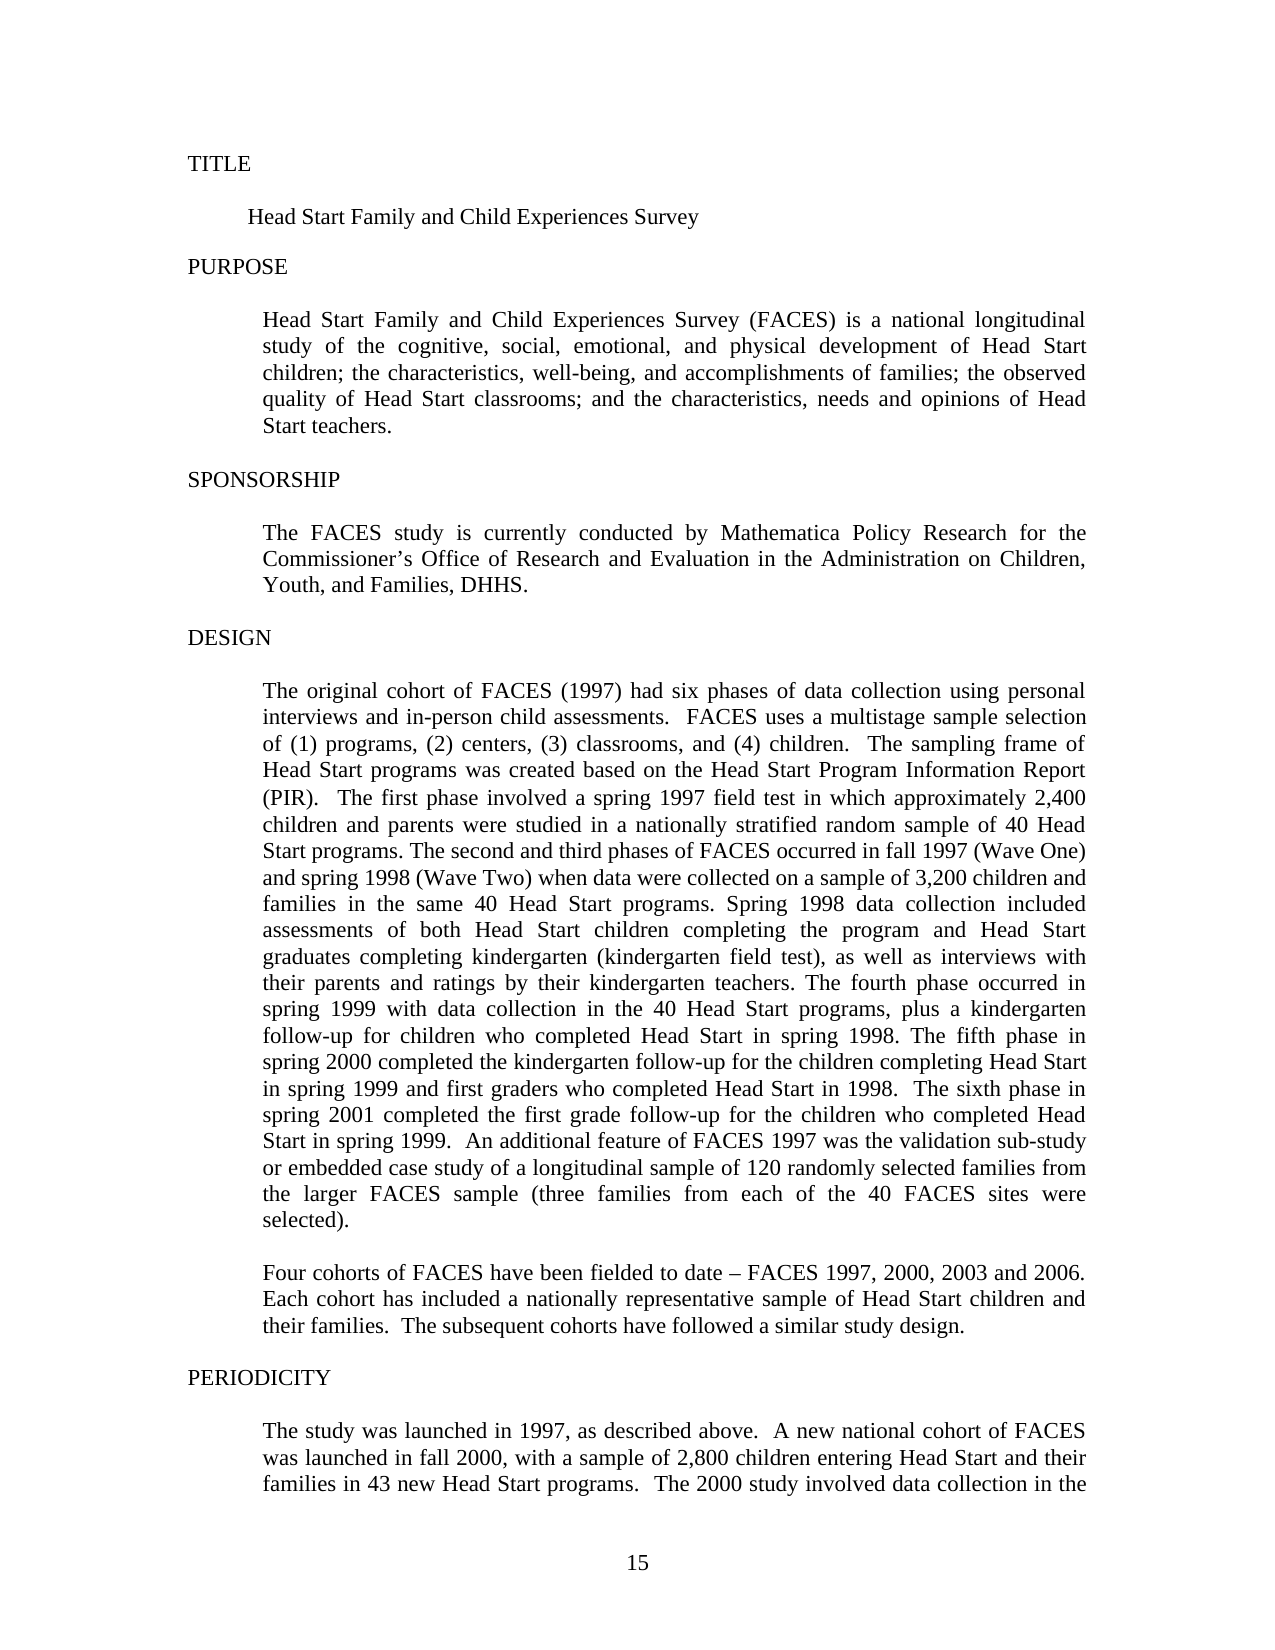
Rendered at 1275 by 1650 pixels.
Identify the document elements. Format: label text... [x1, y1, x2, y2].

text TITLE [187, 150, 1087, 176]
text The original cohort of FACES (1997) had six phases of data collection using personal interviews and in-person child assessments. FACES uses a multistage sample selection of (1) programs, (2) centers, (3) classrooms, and (4) children. The sampling frame of Head Start programs was created based on the Head Start Program Information Report (PIR). The first phase involved a spring 1997 field test in which approximately 2,400 children and parents were studied in a nationally stratified random sample of 40 Head Start programs. The second and third phases of FACES occurred in fall 1997 (Wave One) and spring 1998 (Wave Two) when data were collected on a sample of 3,200 children and families in the same 40 Head Start programs. Spring 1998 data collection included assessments of both Head Start children completing the program and Head Start graduates completing kindergarten (kindergarten field test), as well as interviews with their parents and ratings by their kindergarten teachers. The fourth phase occurred in spring 1999 with data collection in the 40 Head Start programs, plus a kindergarten follow-up for children who completed Head Start in spring 1998. The fifth phase in spring 2000 completed the kindergarten follow-up for the children completing Head Start in spring 1999 and first graders who completed Head Start in 1998. The sixth phase in spring 2001 completed the first grade follow-up for the children who completed Head Start in spring 1999. An additional feature of FACES 1997 was the validation sub-study or embedded case study of a longitudinal sample of 120 randomly selected families from the larger FACES sample (three families from each of the 40 FACES sites were selected). [262, 677, 1087, 1233]
text PERIODICITY [187, 1364, 1087, 1391]
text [262, 1417, 1087, 1496]
subtitle Head Start Family and Child Experiences Survey [187, 203, 1087, 229]
text Four cohorts of FACES have been fielded to date – FACES 1997, 2000, 2003 and 2006. Each cohort has included a nationally representative sample of Head Start children and their families. The subsequent cohorts have followed a similar study design. [262, 1259, 1087, 1338]
text DESIGN [187, 624, 1087, 651]
text PURPOSE [187, 253, 1087, 279]
text SPONSORSHIP [187, 466, 1087, 492]
text The FACES study is currently conducted by Mathematica Policy Research for the Commissioner’s Office of Research and Evaluation in the Administration on Children, Youth, and Families, DHHS. [262, 519, 1087, 598]
text Head Start Family and Child Experiences Survey (FACES) is a national longitudinal study of the cognitive, social, emotional, and physical development of Head Start children; the characteristics, well-being, and accomplishments of families; the observed quality of Head Start classrooms; and the characteristics, needs and opinions of Head Start teachers. [262, 306, 1087, 440]
